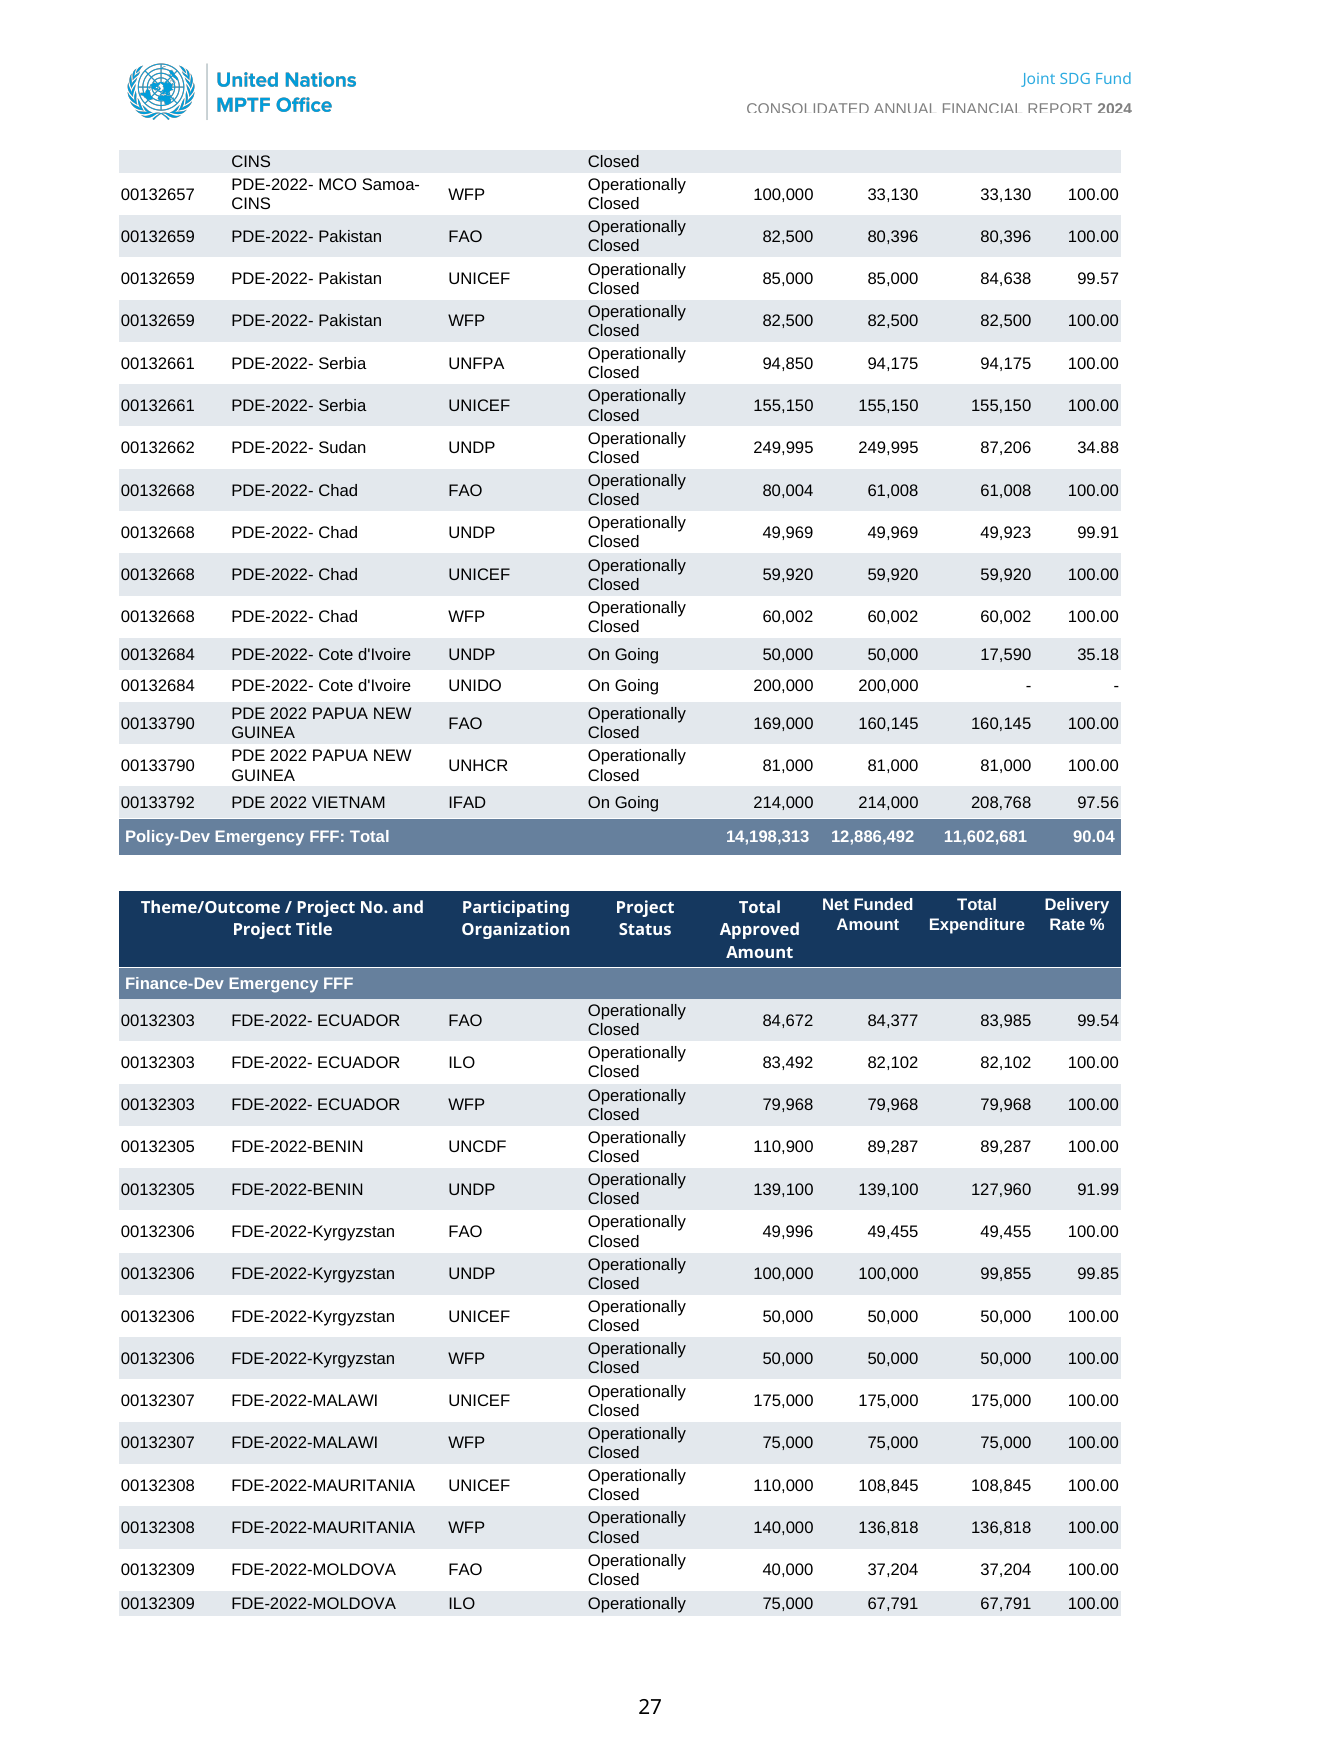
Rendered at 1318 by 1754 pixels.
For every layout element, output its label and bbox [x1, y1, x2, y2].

table_cell [0, 150, 1258, 1616]
picture [119, 61, 363, 122]
